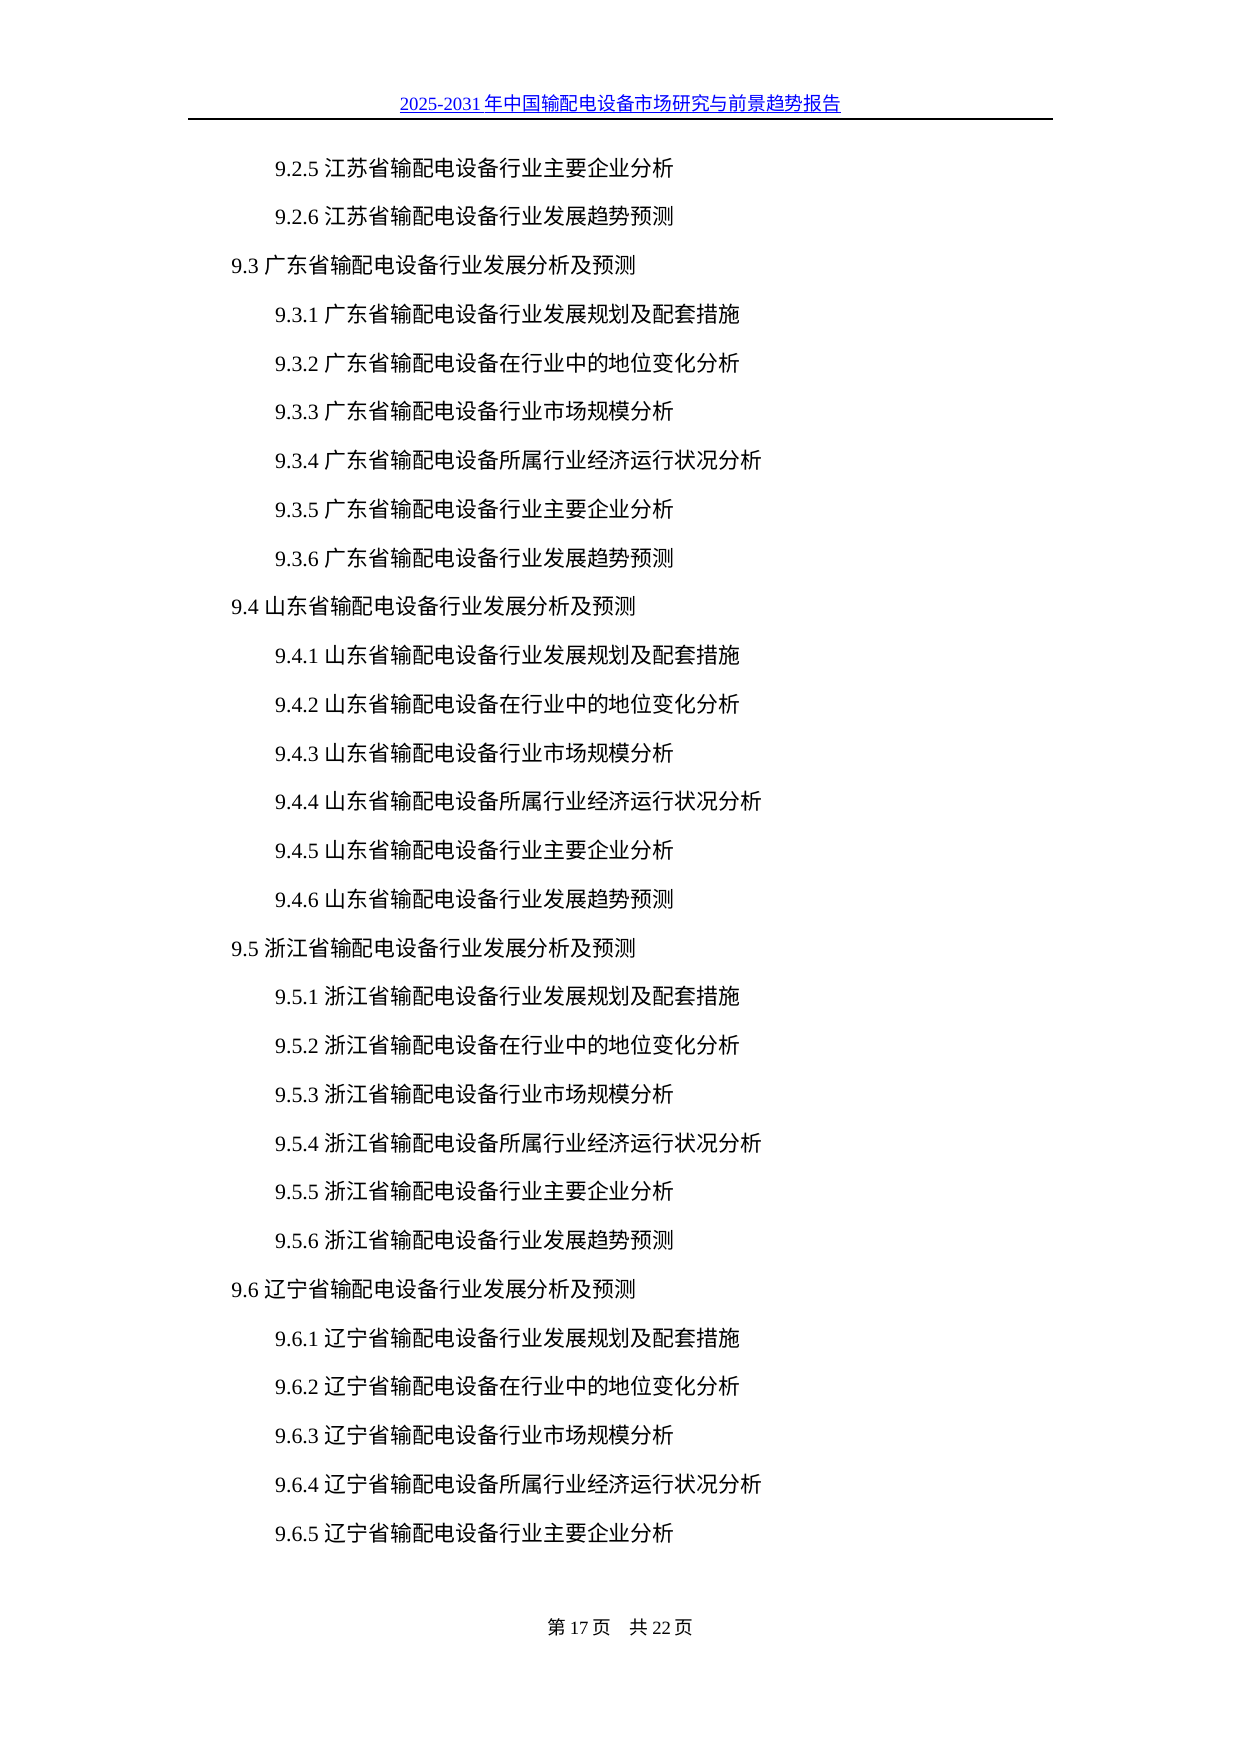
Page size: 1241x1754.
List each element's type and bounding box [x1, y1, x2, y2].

text [187, 150, 1053, 1548]
